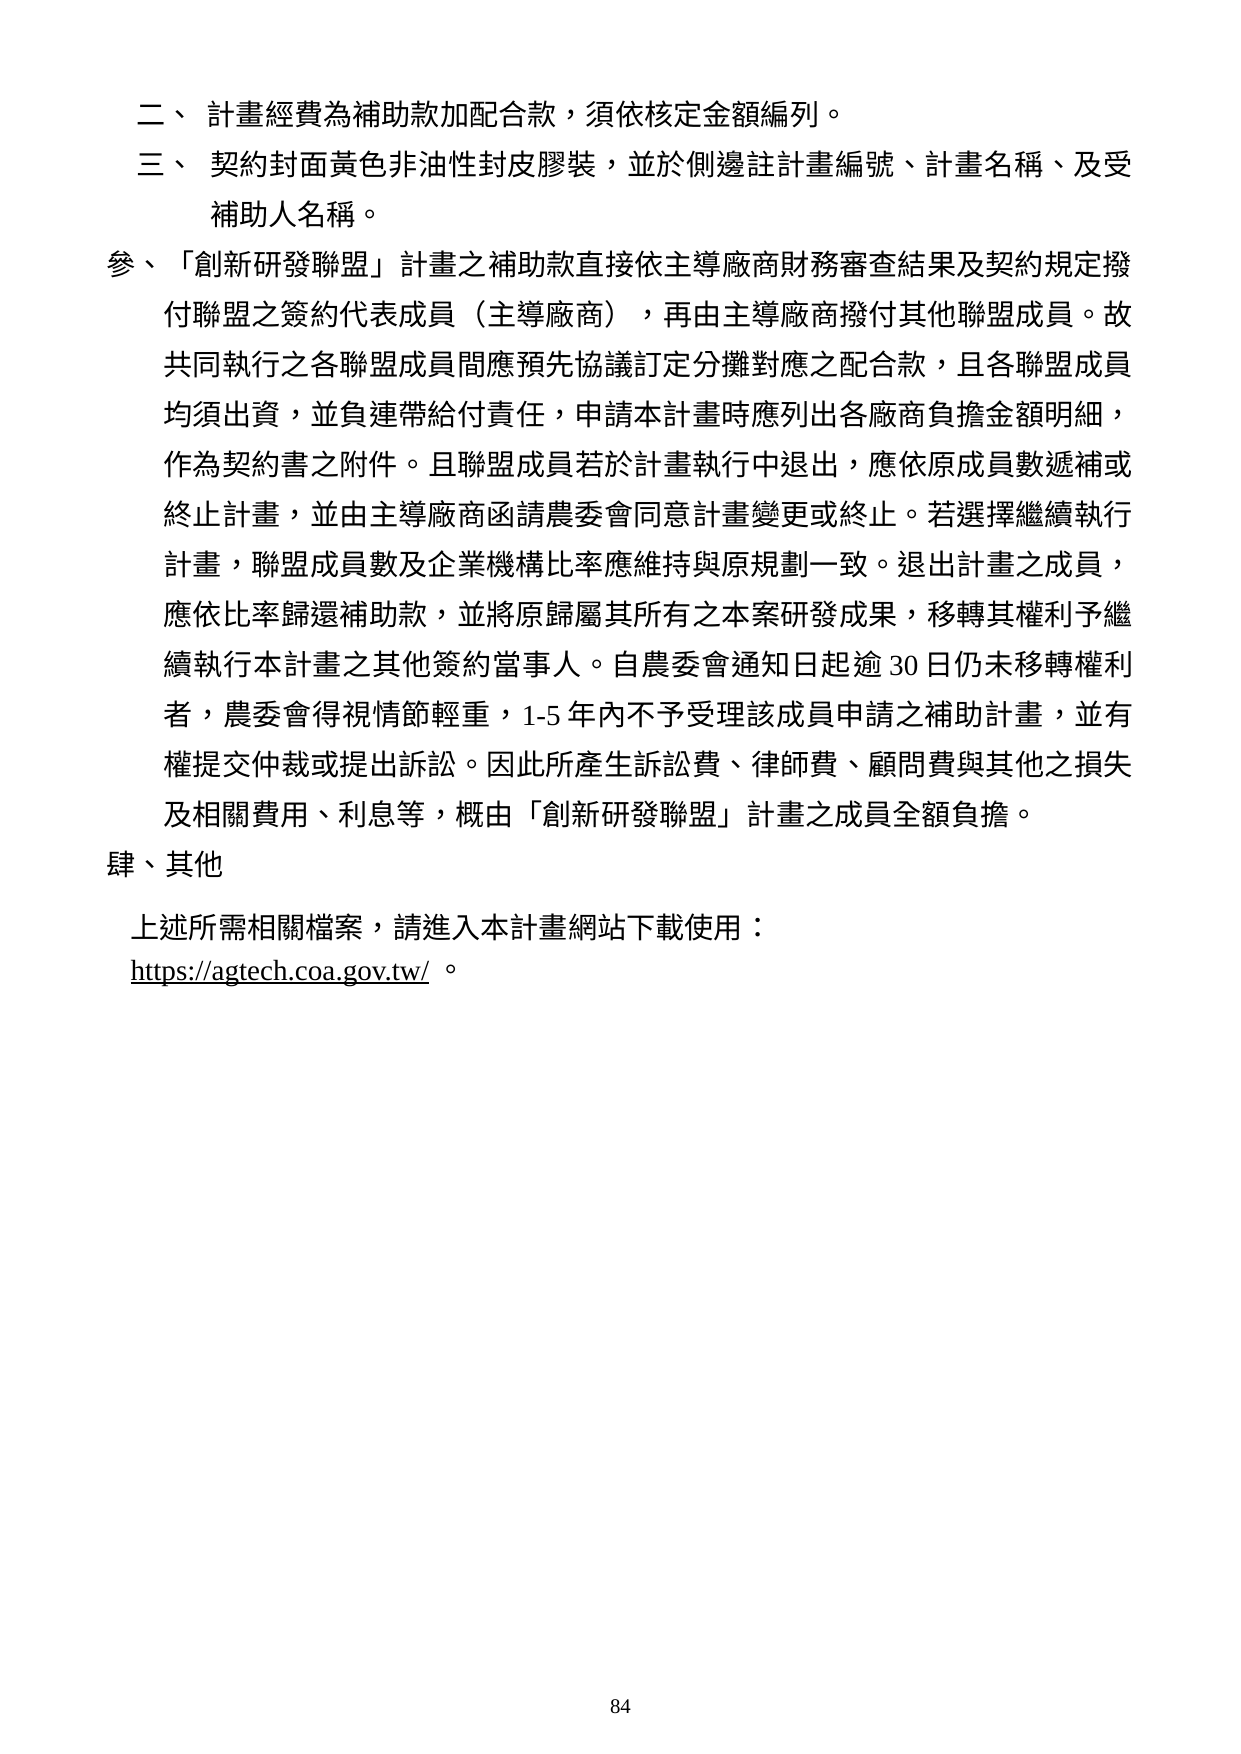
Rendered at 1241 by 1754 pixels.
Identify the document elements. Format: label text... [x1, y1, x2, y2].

text 參、「創新研發聯盟」計畫之補助款直接依主導廠商財務審查結果及契約規定撥付聯盟之簽約代表成員（主導廠商），再由主導廠商撥付其他聯盟成員。故共同執行之各聯盟成員間應預先協議訂定分攤對應之配合款，且各聯盟成員均須出資，並負連帶給付責任，申請本計畫時應列出各廠商負擔金額明細，作為契約書之附件。且聯盟成員若於計畫執行中退出，應依原成員數遞補或終止計畫，並由主導廠商函請農委會同意計畫變更或終止。若選擇繼續執行計畫，聯盟成員數及企業機構比率應維持與原規劃一致。退出計畫之成員，應依比率歸還補助款，並將原歸屬其所有之本案研發成果，移轉其權利予繼續執行本計畫之其他簽約當事人。自農委會通知日起逾30日仍未移轉權利者，農委會得視情節輕重，1-5年內不予受理該成員申請之補助計畫，並有權提交仲裁或提出訴訟。因此所產生訴訟費、律師費、顧問費與其他之損失及相關費用、利息等，概由「創新研發聯盟」計畫之成員全額負擔。 [106, 235, 1134, 835]
list 計畫經費為補助款加配合款，須依核定金額編列。 [136, 85, 1134, 135]
list 契約封面黃色非油性封皮膠裝，並於側邊註計畫編號、計畫名稱、及受補助人名稱。 [136, 135, 1134, 235]
text 肆、其他 [106, 835, 1134, 885]
text 上述所需相關檔案，請進入本計畫網站下載使用： https://agtech.coa.gov.tw/ 。 [94, 904, 1134, 989]
